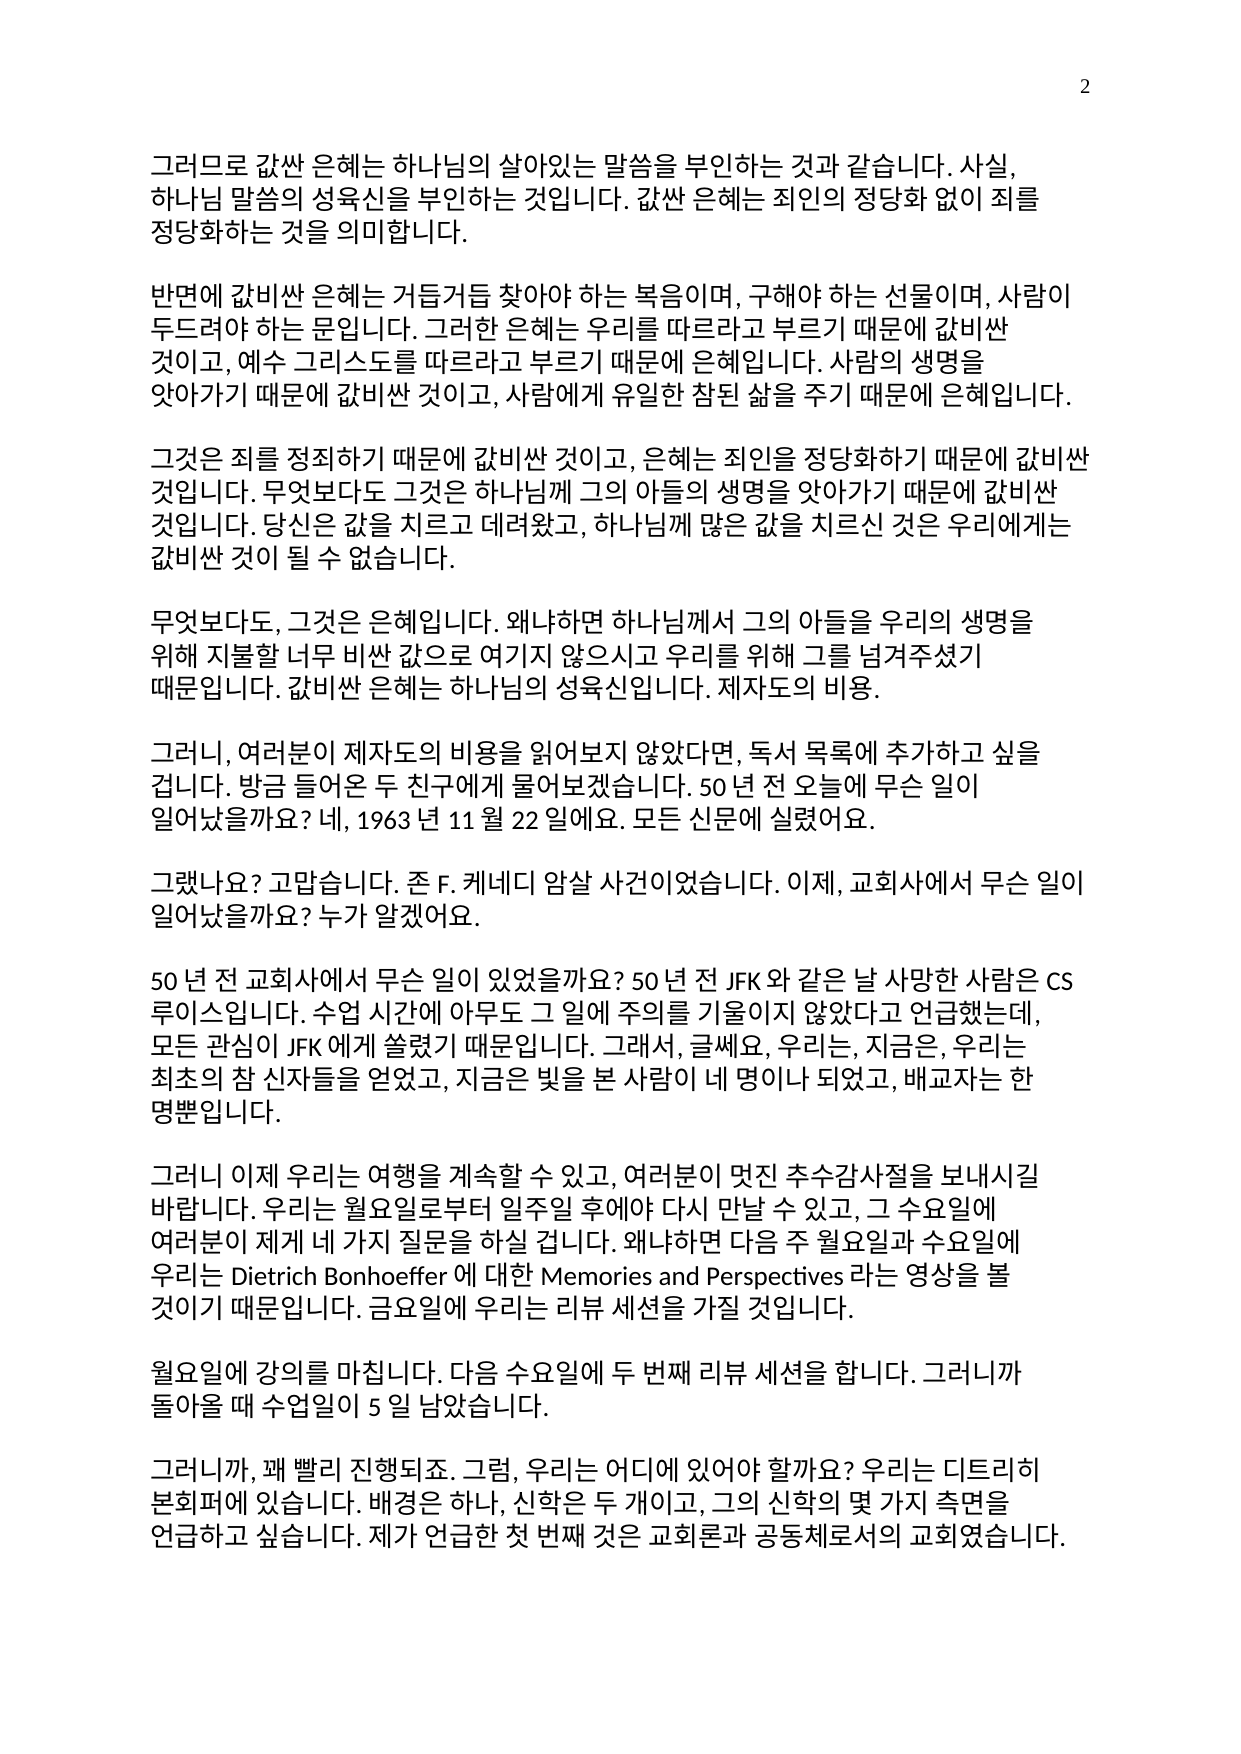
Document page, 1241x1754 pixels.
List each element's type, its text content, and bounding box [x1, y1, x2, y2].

text 무엇보다도, 그것은 은혜입니다. 왜냐하면 하나님께서 그의 아들을 우리의 생명을 위해 지불할 너무 비싼 값으로 여기지 않으시고 우리를 위해 그를 넘겨주셨기 때문입니다. 값비싼 은혜는 하나님의 성육신입니다. 제자도의 비용. [150, 607, 1090, 706]
text 그러므로 값싼 은혜는 하나님의 살아있는 말씀을 부인하는 것과 같습니다. 사실, 하나님 말씀의 성육신을 부인하는 것입니다. 값싼 은혜는 죄인의 정당화 없이 죄를 정당화하는 것을 의미합니다. [150, 150, 1090, 249]
text 그것은 죄를 정죄하기 때문에 값비싼 것이고, 은혜는 죄인을 정당화하기 때문에 값비싼 것입니다. 무엇보다도 그것은 하나님께 그의 아들의 생명을 앗아가기 때문에 값비싼 것입니다. 당신은 값을 치르고 데려왔고, 하나님께 많은 값을 치르신 것은 우리에게는 값비싼 것이 될 수 없습니다. [150, 443, 1090, 576]
text 반면에 값비싼 은혜는 거듭거듭 찾아야 하는 복음이며, 구해야 하는 선물이며, 사람이 두드려야 하는 문입니다. 그러한 은혜는 우리를 따르라고 부르기 때문에 값비싼 것이고, 예수 그리스도를 따르라고 부르기 때문에 은혜입니다. 사람의 생명을 앗아가기 때문에 값비싼 것이고, 사람에게 유일한 참된 삶을 주기 때문에 은혜입니다. [150, 280, 1090, 412]
text 그랬나요? 고맙습니다. 존 F. 케네디 암살 사건이었습니다. 이제, 교회사에서 무슨 일이 일어났을까요? 누가 알겠어요. [150, 867, 1090, 933]
text 그러니, 여러분이 제자도의 비용을 읽어보지 않았다면, 독서 목록에 추가하고 싶을 겁니다. 방금 들어온 두 친구에게 물어보겠습니다. 50년 전 오늘에 무슨 일이 일어났을까요? 네, 1963년 11월 22일에요. 모든 신문에 실렸어요. [150, 737, 1090, 836]
text 그러니까, 꽤 빨리 진행되죠. 그럼, 우리는 어디에 있어야 할까요? 우리는 디트리히 본회퍼에 있습니다. 배경은 하나, 신학은 두 개이고, 그의 신학의 몇 가지 측면을 언급하고 싶습니다. 제가 언급한 첫 번째 것은 교회론과 공동체로서의 교회였습니다. [150, 1454, 1090, 1553]
text 월요일에 강의를 마칩니다. 다음 수요일에 두 번째 리뷰 세션을 합니다. 그러니까 돌아올 때 수업일이 5일 남았습니다. [150, 1357, 1090, 1423]
text 50년 전 교회사에서 무슨 일이 있었을까요? 50년 전 JFK와 같은 날 사망한 사람은 CS 루이스입니다. 수업 시간에 아무도 그 일에 주의를 기울이지 않았다고 언급했는데, 모든 관심이 JFK에게 쏠렸기 때문입니다. 그래서, 글쎄요, 우리는, 지금은, 우리는 최초의 참 신자들을 얻었고, 지금은 빛을 본 사람이 네 명이나 되었고, 배교자는 한 명뿐입니다. [150, 964, 1090, 1129]
text 그러니 이제 우리는 여행을 계속할 수 있고, 여러분이 멋진 추수감사절을 보내시길 바랍니다. 우리는 월요일로부터 일주일 후에야 다시 만날 수 있고, 그 수요일에 여러분이 제게 네 가지 질문을 하실 겁니다. 왜냐하면 다음 주 월요일과 수요일에 우리는 Dietrich Bonhoeffer에 대한 Memories and Perspectives라는 영상을 볼 것이기 때문입니다. 금요일에 우리는 리뷰 세션을 가질 것입니다. [150, 1161, 1090, 1326]
